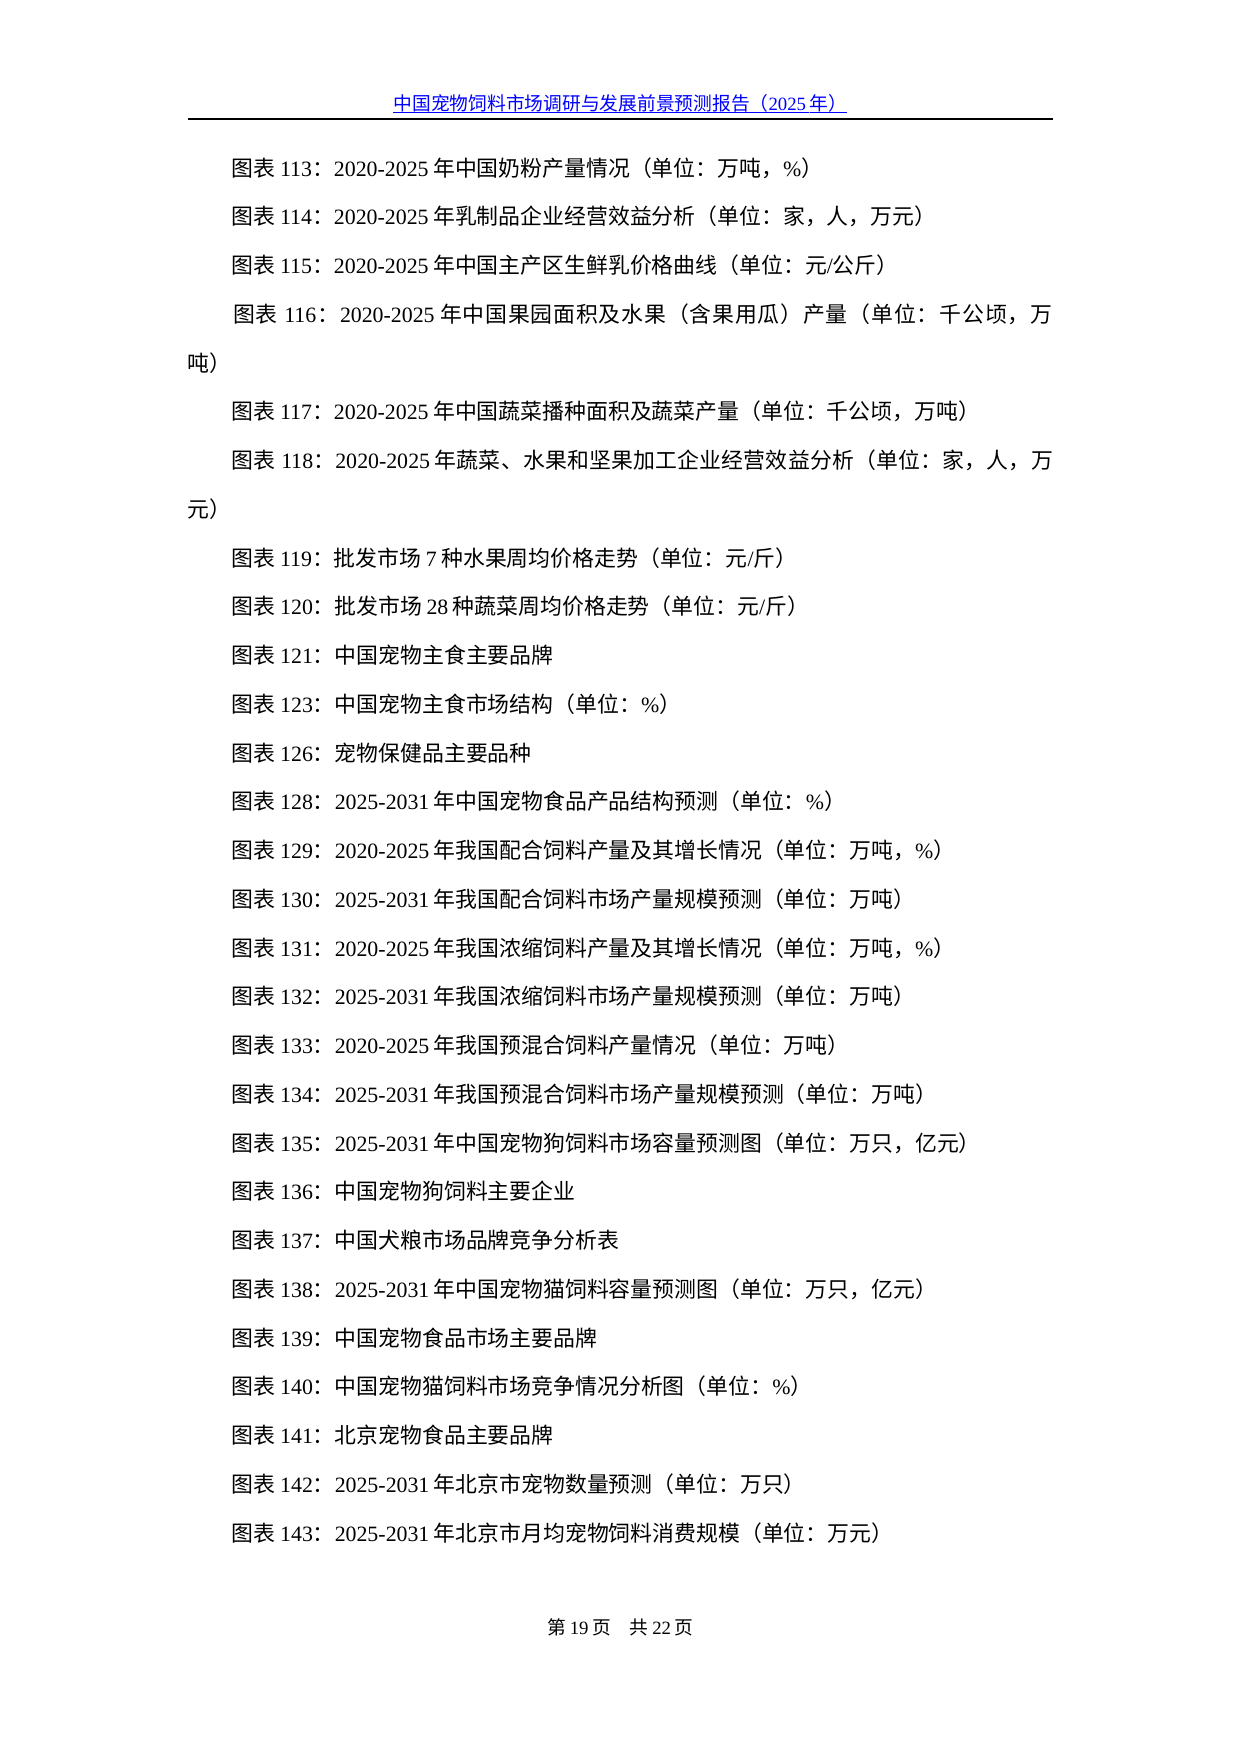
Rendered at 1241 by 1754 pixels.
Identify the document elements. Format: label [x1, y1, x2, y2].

text [187, 150, 1053, 1548]
